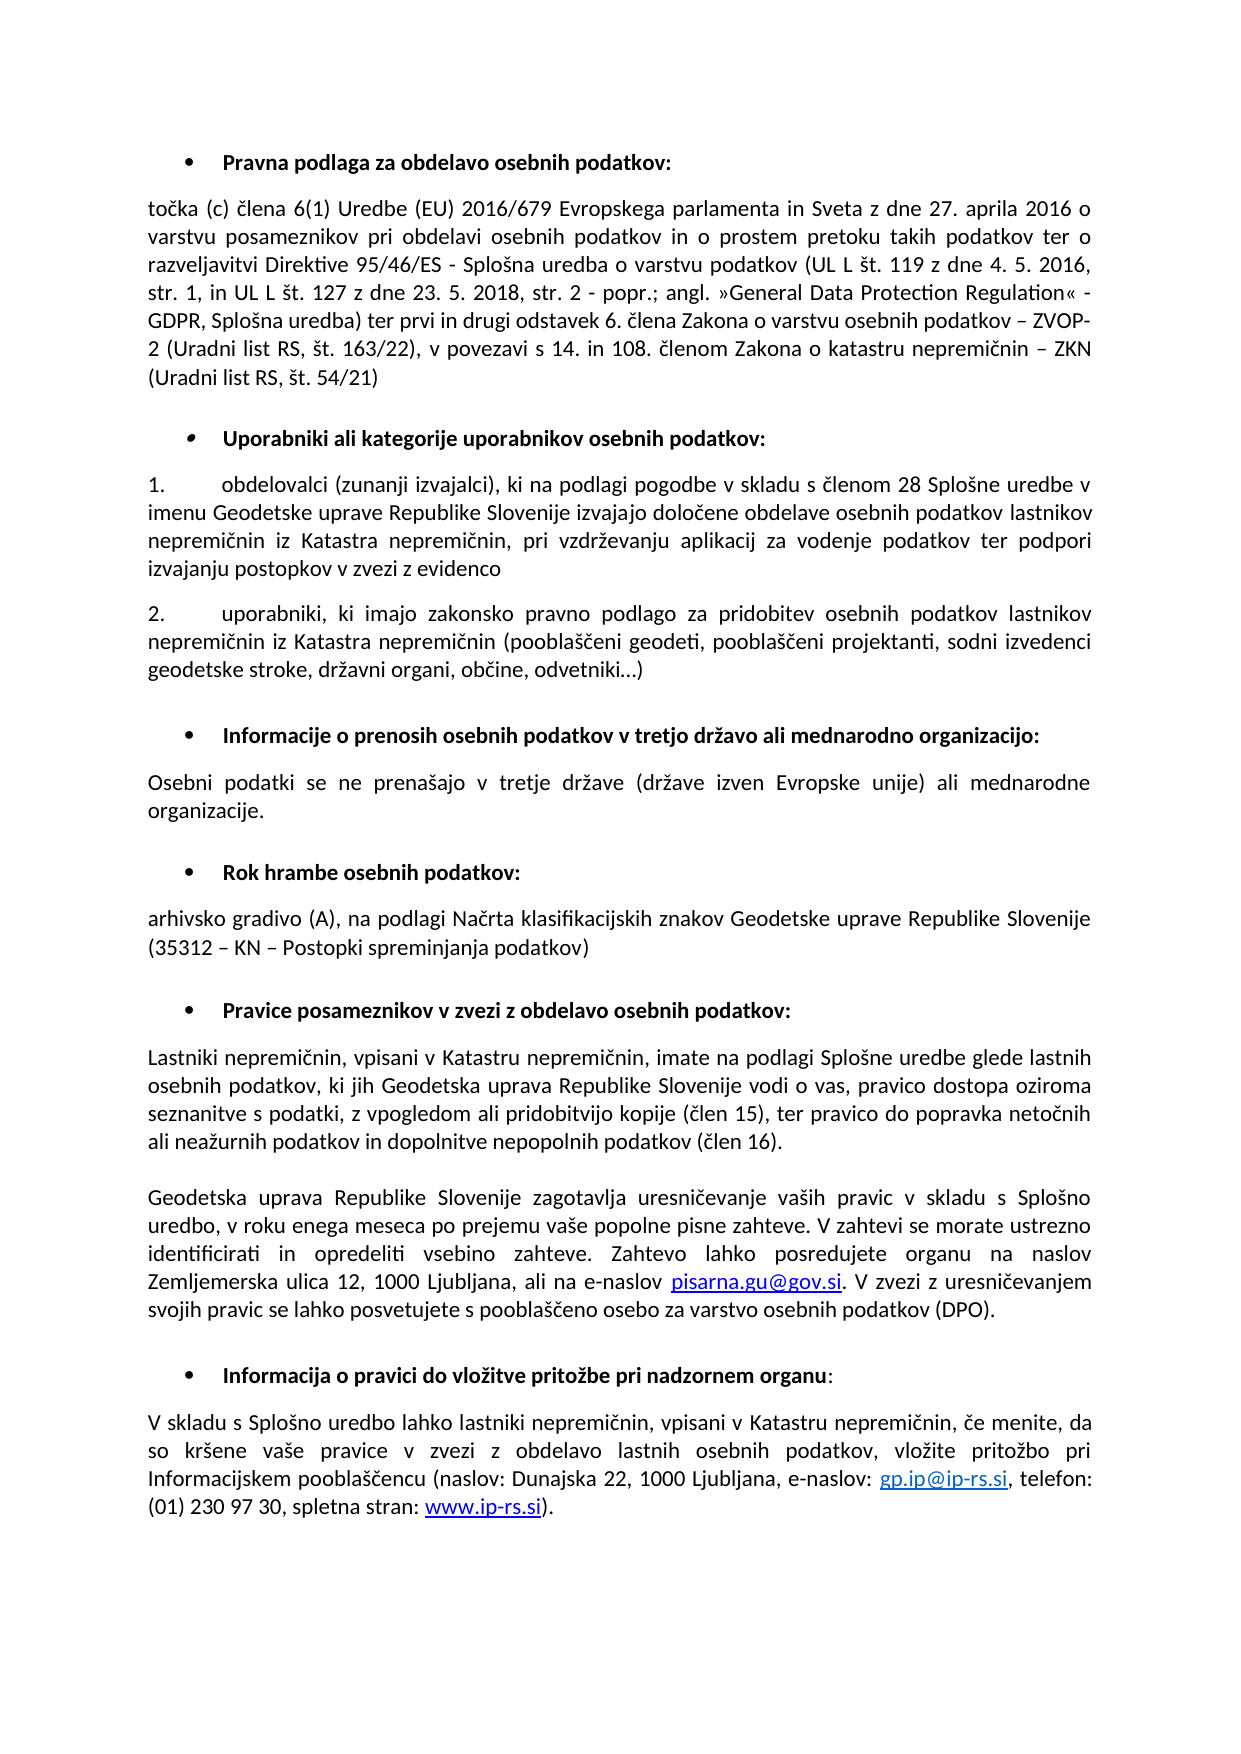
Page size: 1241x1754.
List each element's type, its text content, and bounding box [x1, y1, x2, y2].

text arhivsko gradivo (A), na podlagi Načrta klasifikacijskih znakov Geodetske uprave Republike Slovenije (35312 – KN – Postopki spreminjanja podatkov) [148, 904, 1093, 961]
list Pravice posameznikov v zvezi z obdelavo osebnih podatkov: [185, 996, 1093, 1024]
list Pravna podlaga za obdelavo osebnih podatkov: [185, 148, 1093, 176]
text 1. obdelovalci (zunanji izvajalci), ki na podlagi pogodbe v skladu s členom 28 Splošne uredbe v imenu Geodetske uprave Republike Slovenije izvajajo določene obdelave osebnih podatkov lastnikov nepremičnin iz Katastra nepremičnin, pri vzdrževanju aplikacij za vodenje podatkov ter podpori izvajanju postopkov v zvezi z evidenco [148, 471, 1093, 583]
text V skladu s Splošno uredbo lahko lastniki nepremičnin, vpisani v Katastru nepremičnin, če menite, da so kršene vaše pravice v zvezi z obdelavo lastnih osebnih podatkov, vložite pritožbo pri Informacijskem pooblaščencu (naslov: Dunajska 22, 1000 Ljubljana, e-naslov: gp.ip@ip-rs.si, telefon: (01) 230 97 30, spletna stran: www.ip-rs.si). [148, 1408, 1093, 1520]
list Informacije o prenosih osebnih podatkov v tretjo državo ali mednarodno organizacijo: [185, 722, 1093, 750]
list Uporabniki ali kategorije uporabnikov osebnih podatkov: [185, 424, 1093, 452]
text Lastniki nepremičnin, vpisani v Katastru nepremičnin, imate na podlagi Splošne uredbe glede lastnih osebnih podatkov, ki jih Geodetska uprava Republike Slovenije vodi o vas, pravico dostopa oziroma seznanitve s podatki, z vpogledom ali pridobitvijo kopije (člen 15), ter pravico do popravka netočnih ali neažurnih podatkov in dopolnitve nepopolnih podatkov (člen 16). [148, 1043, 1093, 1155]
list Informacija o pravici do vložitve pritožbe pri nadzornem organu: [185, 1361, 1093, 1389]
text Osebni podatki se ne prenašajo v tretje države (države izven Evropske unije) ali mednarodne organizacije. [148, 768, 1093, 824]
list Rok hrambe osebnih podatkov: [185, 858, 1093, 886]
text 2. uporabniki, ki imajo zakonsko pravno podlago za pridobitev osebnih podatkov lastnikov nepremičnin iz Katastra nepremičnin (pooblaščeni geodeti, pooblaščeni projektanti, sodni izvedenci geodetske stroke, državni organi, občine, odvetniki…) [148, 599, 1093, 683]
text Geodetska uprava Republike Slovenije zagotavlja uresničevanje vaših pravic v skladu s Splošno uredbo, v roku enega meseca po prejemu vaše popolne pisne zahteve. V zahtevi se morate ustrezno identificirati in opredeliti vsebino zahteve. Zahtevo lahko posredujete organu na naslov Zemljemerska ulica 12, 1000 Ljubljana, ali na e-naslov pisarna.gu@gov.si. V zvezi z uresničevanjem svojih pravic se lahko posvetujete s pooblaščeno osebo za varstvo osebnih podatkov (DPO). [148, 1183, 1093, 1323]
text točka (c) člena 6(1) Uredbe (EU) 2016/679 Evropskega parlamenta in Sveta z dne 27. aprila 2016 o varstvu posameznikov pri obdelavi osebnih podatkov in o prostem pretoku takih podatkov ter o razveljavitvi Direktive 95/46/ES - Splošna uredba o varstvu podatkov (UL L št. 119 z dne 4. 5. 2016, str. 1, in UL L št. 127 z dne 23. 5. 2018, str. 2 - popr.; angl. »General Data Protection Regulation« - GDPR, Splošna uredba) ter prvi in drugi odstavek 6. člena Zakona o varstvu osebnih podatkov – ZVOP-2 (Uradni list RS, št. 163/22), v povezavi s 14. in 108. členom Zakona o katastru nepremičnin – ZKN (Uradni list RS, št. 54/21) [148, 194, 1093, 391]
